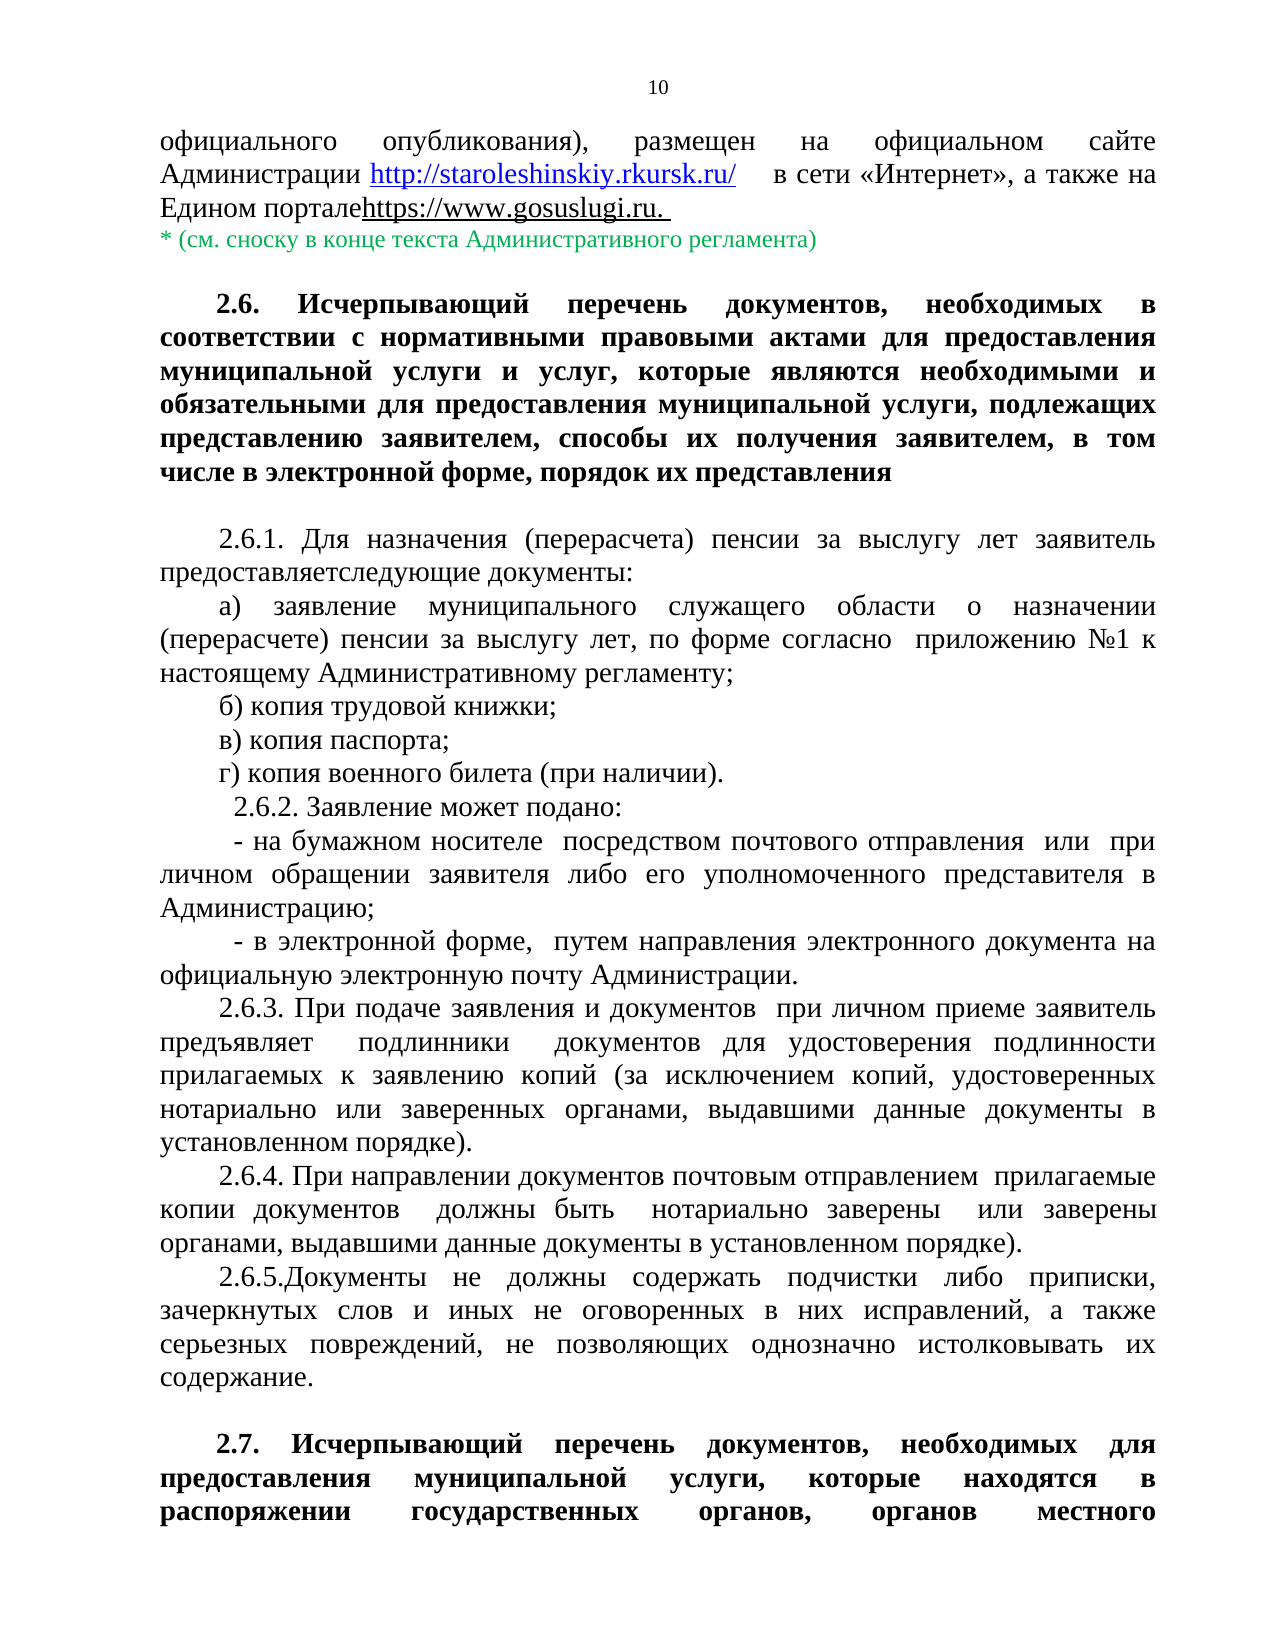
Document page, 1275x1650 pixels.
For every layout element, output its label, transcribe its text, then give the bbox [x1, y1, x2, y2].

text 2.6.1. Для назначения (перерасчета) пенсии за выслугу лет заявитель предоставляетследующие документы: [159, 521, 1157, 588]
text - в электронной форме, путем направления электронного документа на официальную электронную почту Администрации. [159, 923, 1157, 990]
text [159, 123, 1157, 224]
text * (см. сноску в конце текста Административного регламента) [159, 224, 1157, 252]
text 2.6.3. При подаче заявления и документов при личном приеме заявитель предъявляет подлинники документов для удостоверения подлинности прилагаемых к заявлению копий (за исключением копий, удостоверенных нотариально или заверенных органами, выдавшими данные документы в установленном порядке). [159, 990, 1157, 1158]
text - на бумажном носителе посредством почтового отправления или при личном обращении заявителя либо его уполномоченного представителя в Администрацию; [159, 823, 1157, 923]
text 2.6.2. Заявление может подано: [159, 789, 1157, 823]
text 2.6.5.Документы не должны содержать подчистки либо приписки, зачеркнутых слов и иных не оговоренных в них исправлений, а также серьезных повреждений, не позволяющих однозначно истолковывать их содержание. [159, 1259, 1157, 1393]
text 2.6. Исчерпывающий перечень документов, необходимых в соответствии с нормативными правовыми актами для предоставления муниципальной услуги и услуг, которые являются необходимыми и обязательными для предоставления муниципальной услуги, подлежащих представлению заявителем, способы их получения заявителем, в том числе в электронной форме, порядок их представления [159, 286, 1157, 487]
text а) заявление муниципального служащего области о назначении (перерасчете) пенсии за выслугу лет, по форме согласно приложению №1 к настоящему Административному регламенту; [159, 588, 1157, 688]
text в) копия паспорта; [159, 722, 1157, 756]
text 2.6.4. При направлении документов почтовым отправлением прилагаемые копии документов должны быть нотариально заверены или заверены органами, выдавшими данные документы в установленном порядке). [159, 1158, 1157, 1259]
text б) копия трудовой книжки; [159, 688, 1157, 722]
text г) копия военного билета (при наличии). [159, 756, 1157, 789]
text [159, 1426, 1157, 1527]
